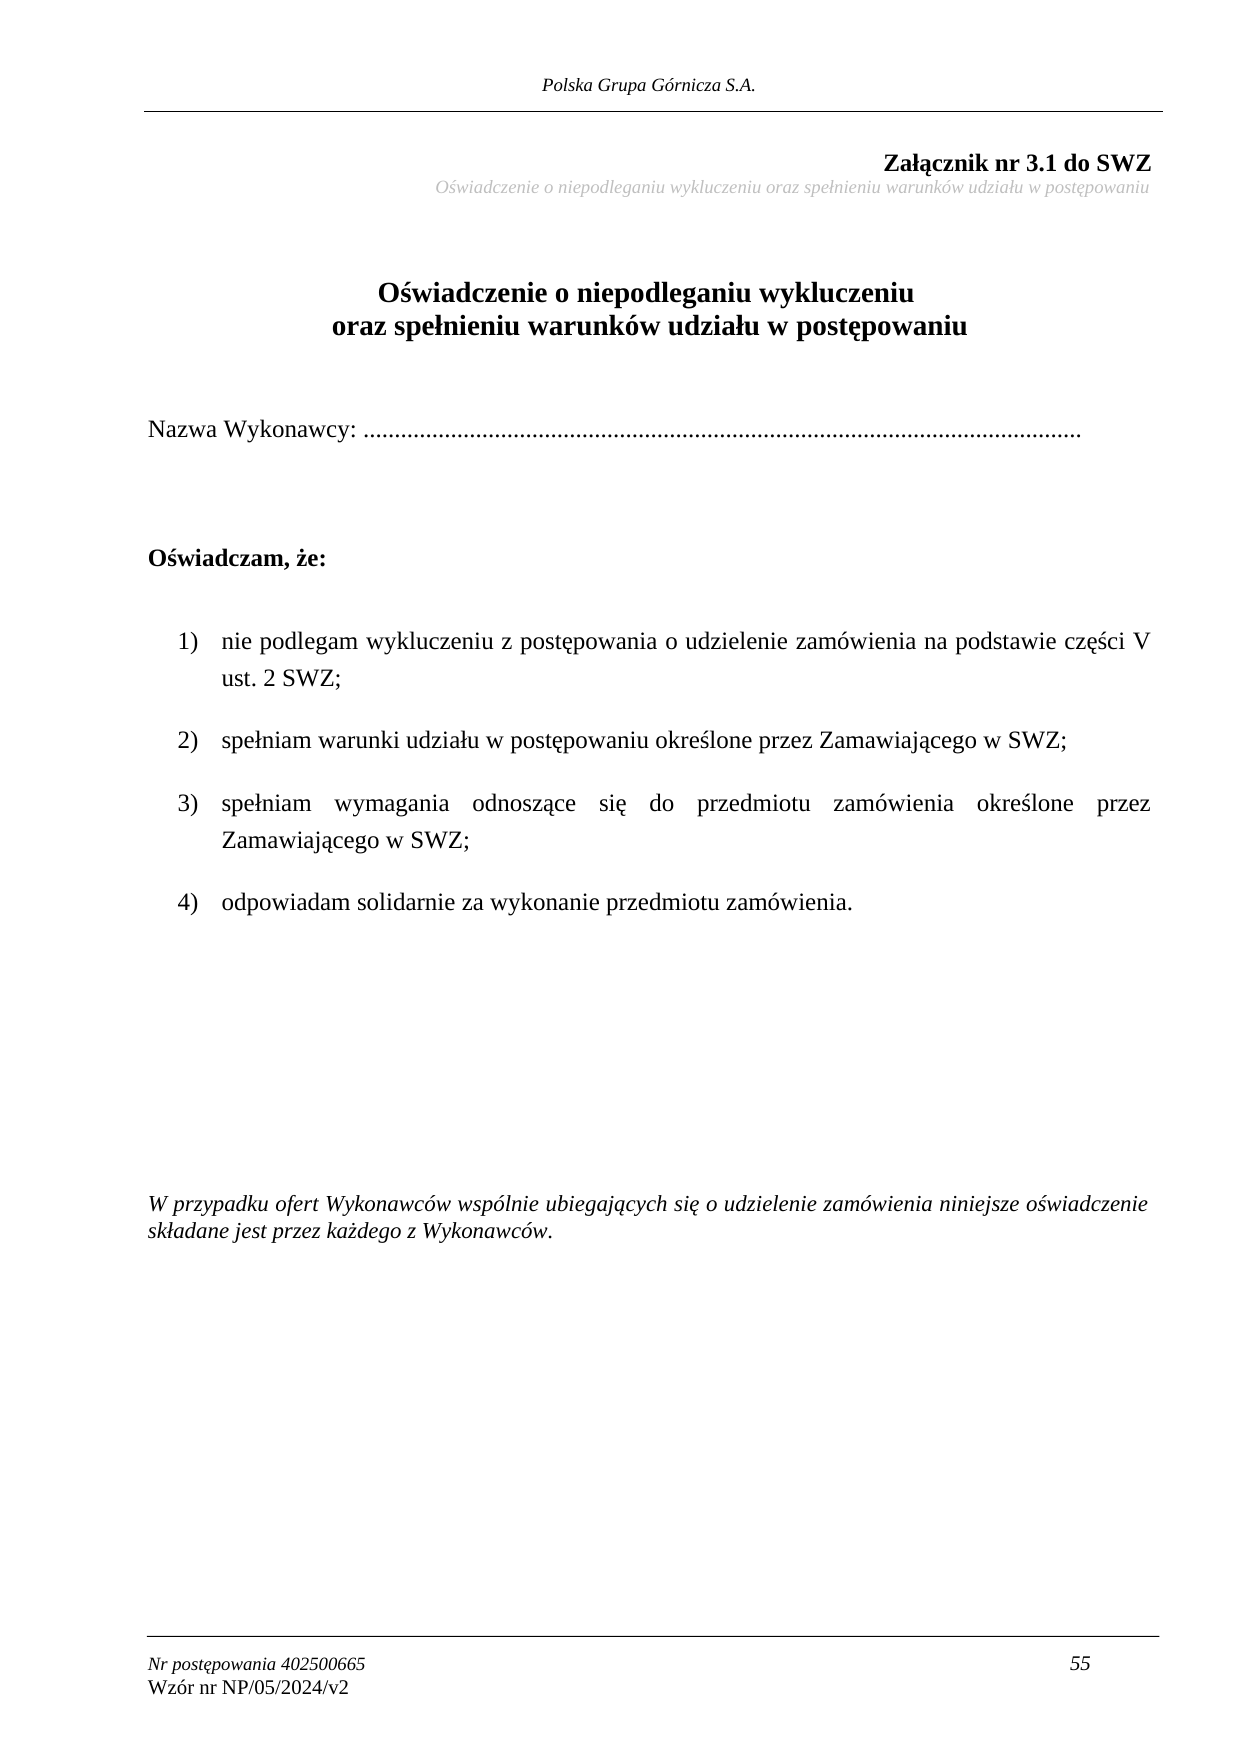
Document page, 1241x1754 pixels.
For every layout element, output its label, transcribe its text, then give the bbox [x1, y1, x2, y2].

text W przypadku ofert Wykonawców wspólnie ubiegających się o udzielenie zamówienia niniejsze oświadczenie składane jest przez każdego z Wykonawców. [148, 1191, 1152, 1243]
text Oświadczenie o niepodleganiu wykluczeniu oraz spełnieniu warunków udziału w postępowaniu [148, 275, 1152, 342]
text Załącznik nr 3.1 do SWZ Oświadczenie o niepodleganiu wykluczeniu oraz spełnieniu warunków udziału w postępowaniu [148, 148, 1152, 198]
list nie podlegam wykluczeniu z postępowania o udzielenie zamówienia na podstawie części V ust. 2 SWZ; [177, 626, 1152, 692]
text Oświadczam, że: [148, 543, 1152, 572]
list spełniam wymagania odnoszące się do przedmiotu zamówienia określone przez Zamawiającego w SWZ; [177, 788, 1152, 854]
list spełniam warunki udziału w postępowaniu określone przez Zamawiającego w SWZ; [177, 725, 1152, 754]
list odpowiadam solidarnie za wykonanie przedmiotu zamówienia. [177, 887, 1152, 916]
text Nazwa Wykonawcy: ................................................................................................................... [148, 414, 1152, 443]
